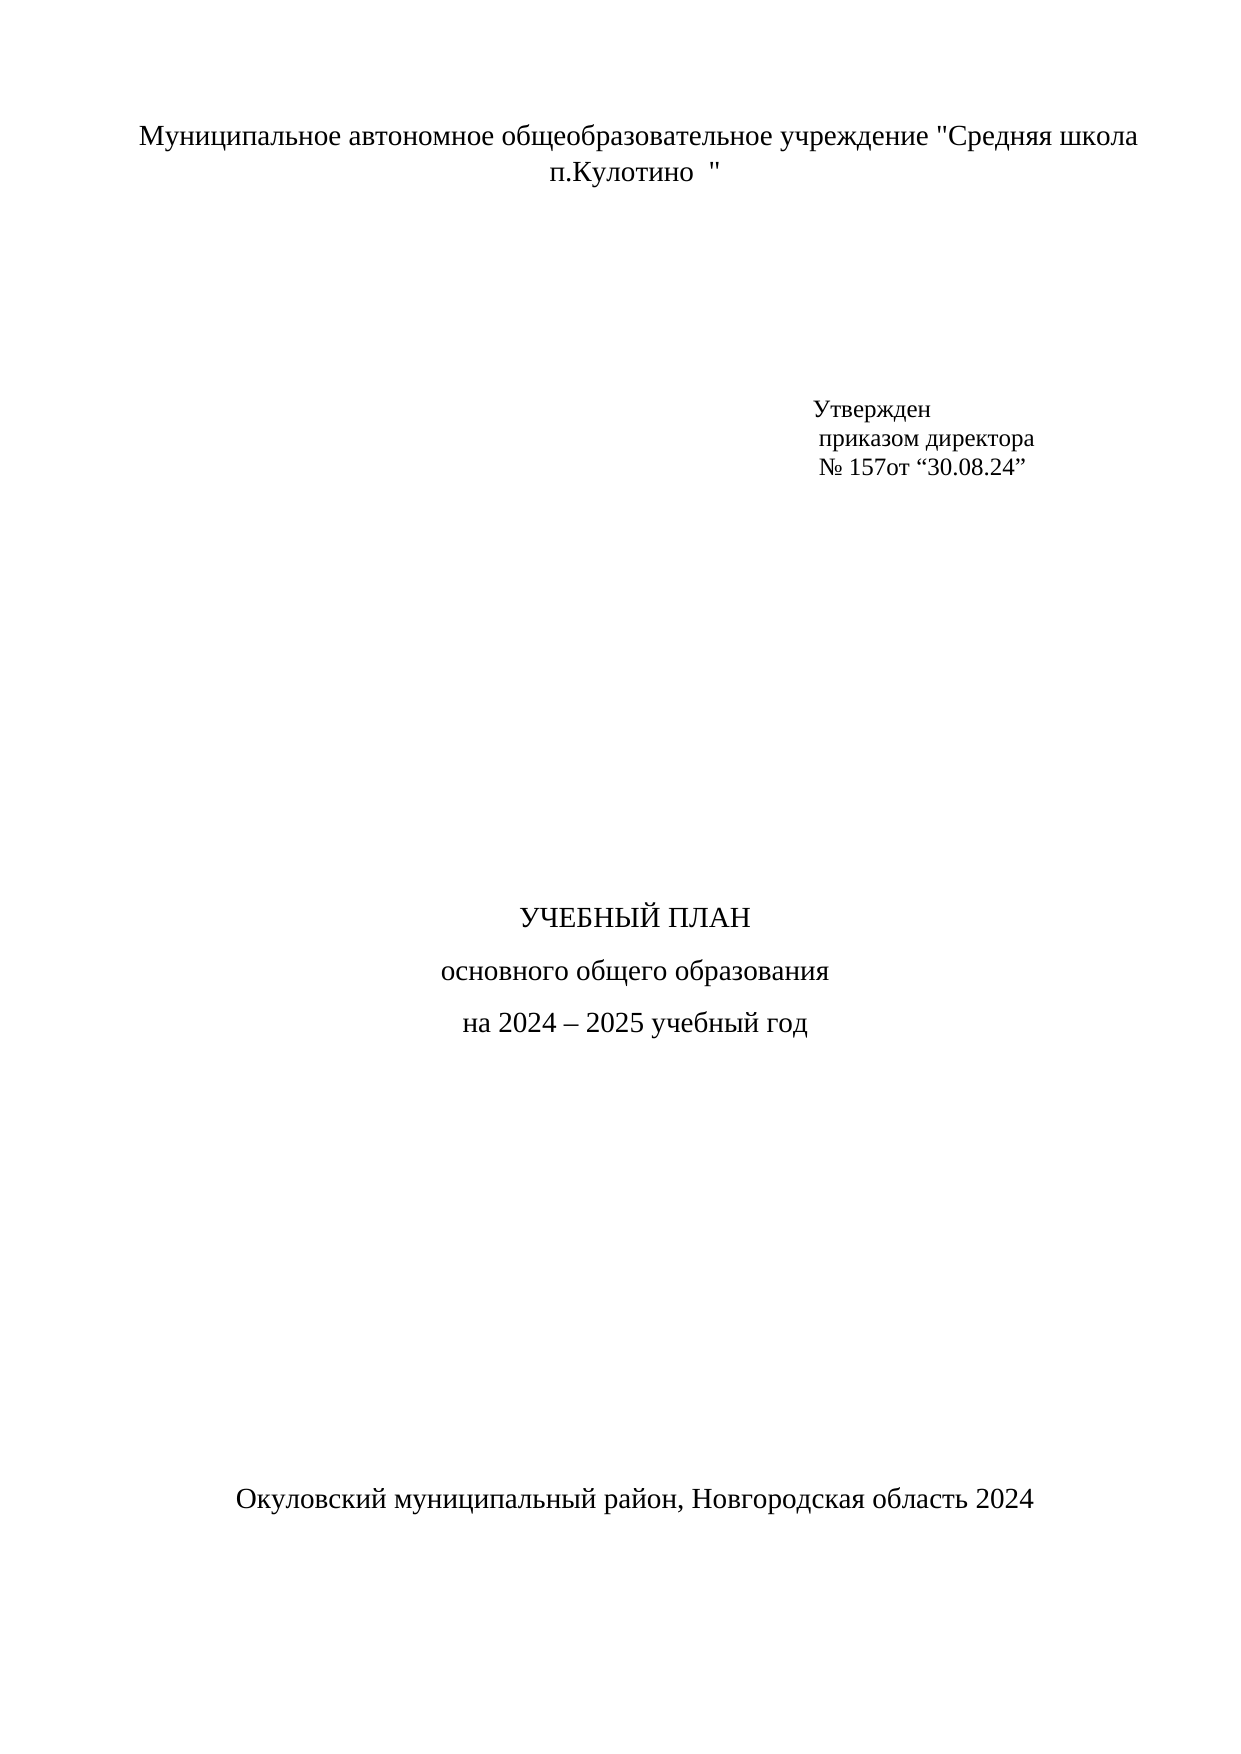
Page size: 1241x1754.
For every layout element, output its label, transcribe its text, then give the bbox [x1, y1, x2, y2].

text Муниципальное автономное общеобразовательное учреждение "Средняя школа п.Кулотино " [118, 118, 1152, 188]
table_header Утвержден приказом директора № 157от “30.08.24” [801, 366, 1152, 538]
text УЧЕБНЫЙ ПЛАН [118, 900, 1152, 933]
text Окуловский муниципальный район, Новгородская область 2024 [118, 1481, 1152, 1514]
text на 2024 – 2025 учебный год [118, 1006, 1152, 1039]
text основного общего образования [118, 953, 1152, 986]
